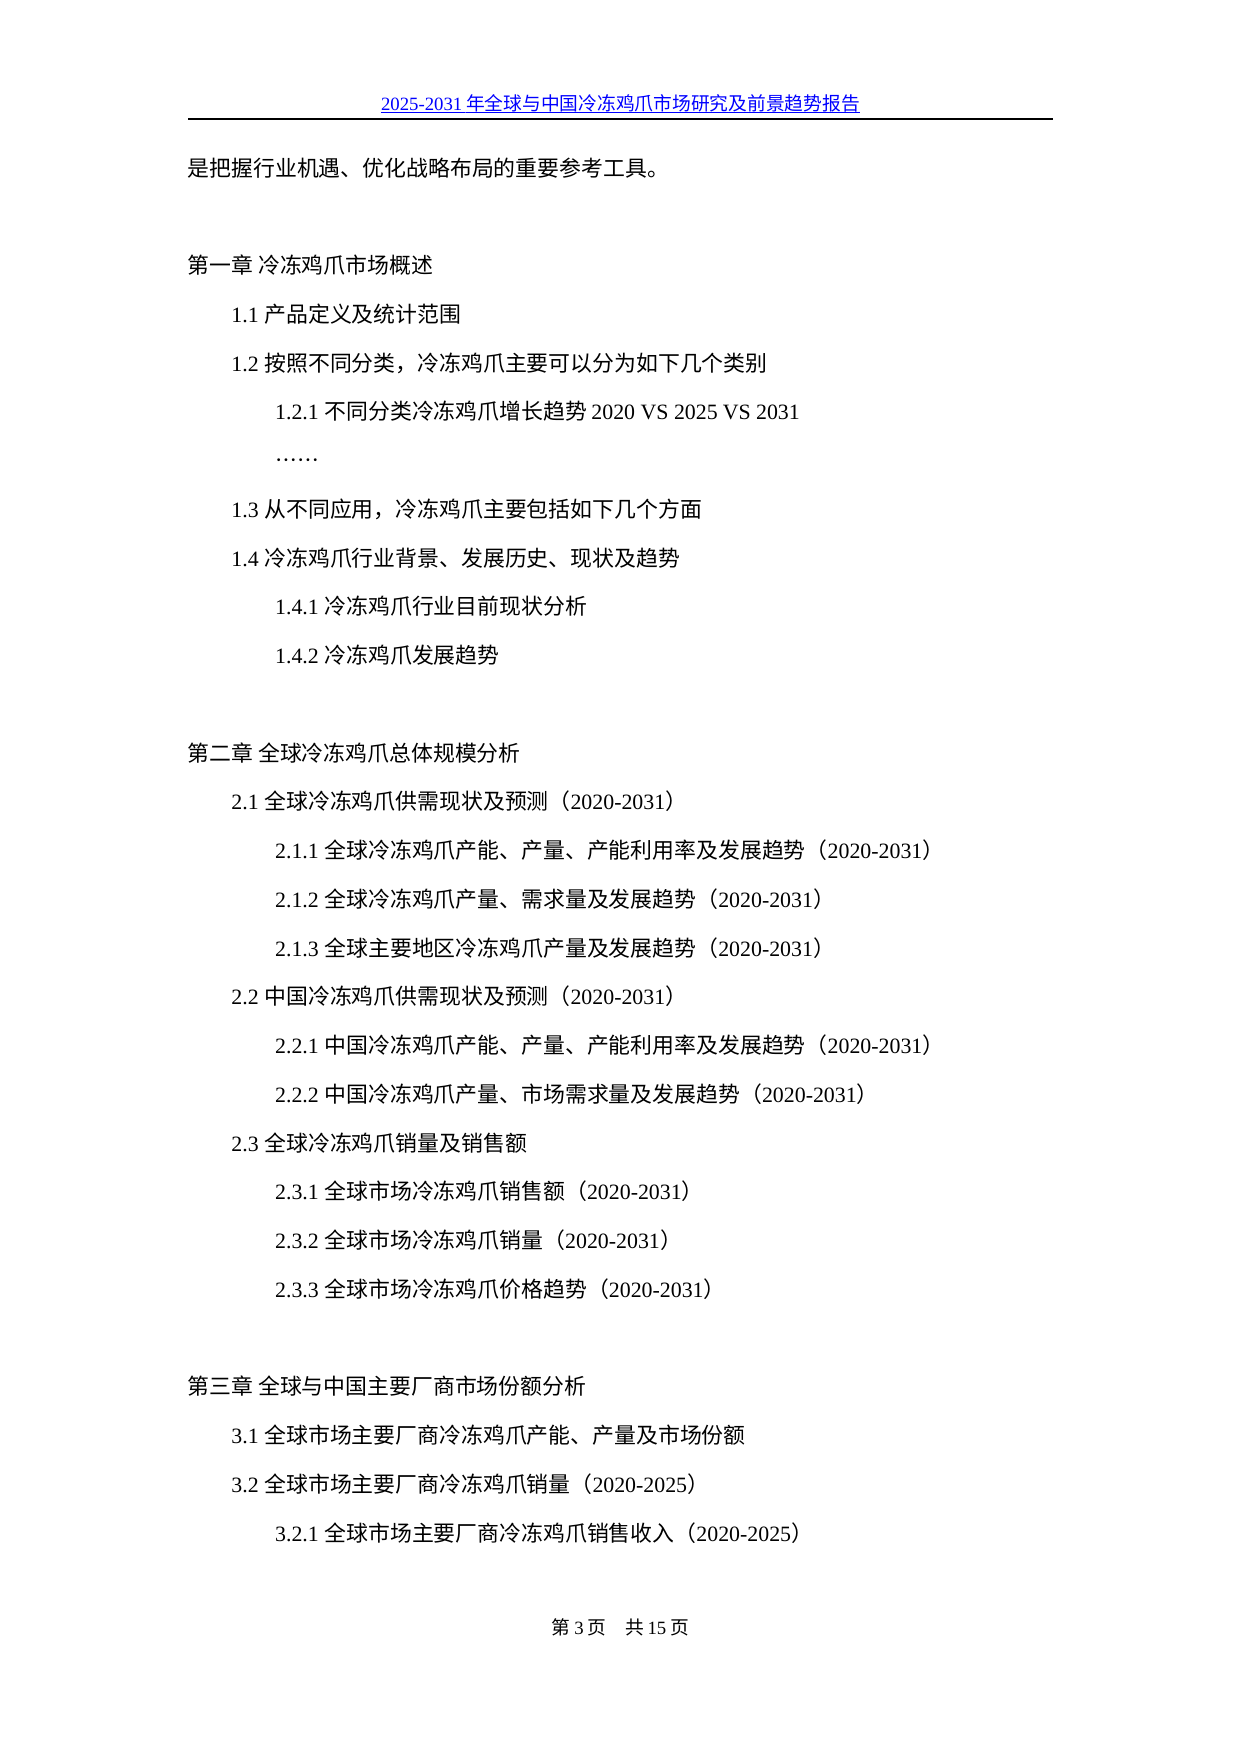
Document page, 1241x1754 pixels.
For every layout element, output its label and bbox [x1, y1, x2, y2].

text [187, 150, 1053, 1548]
